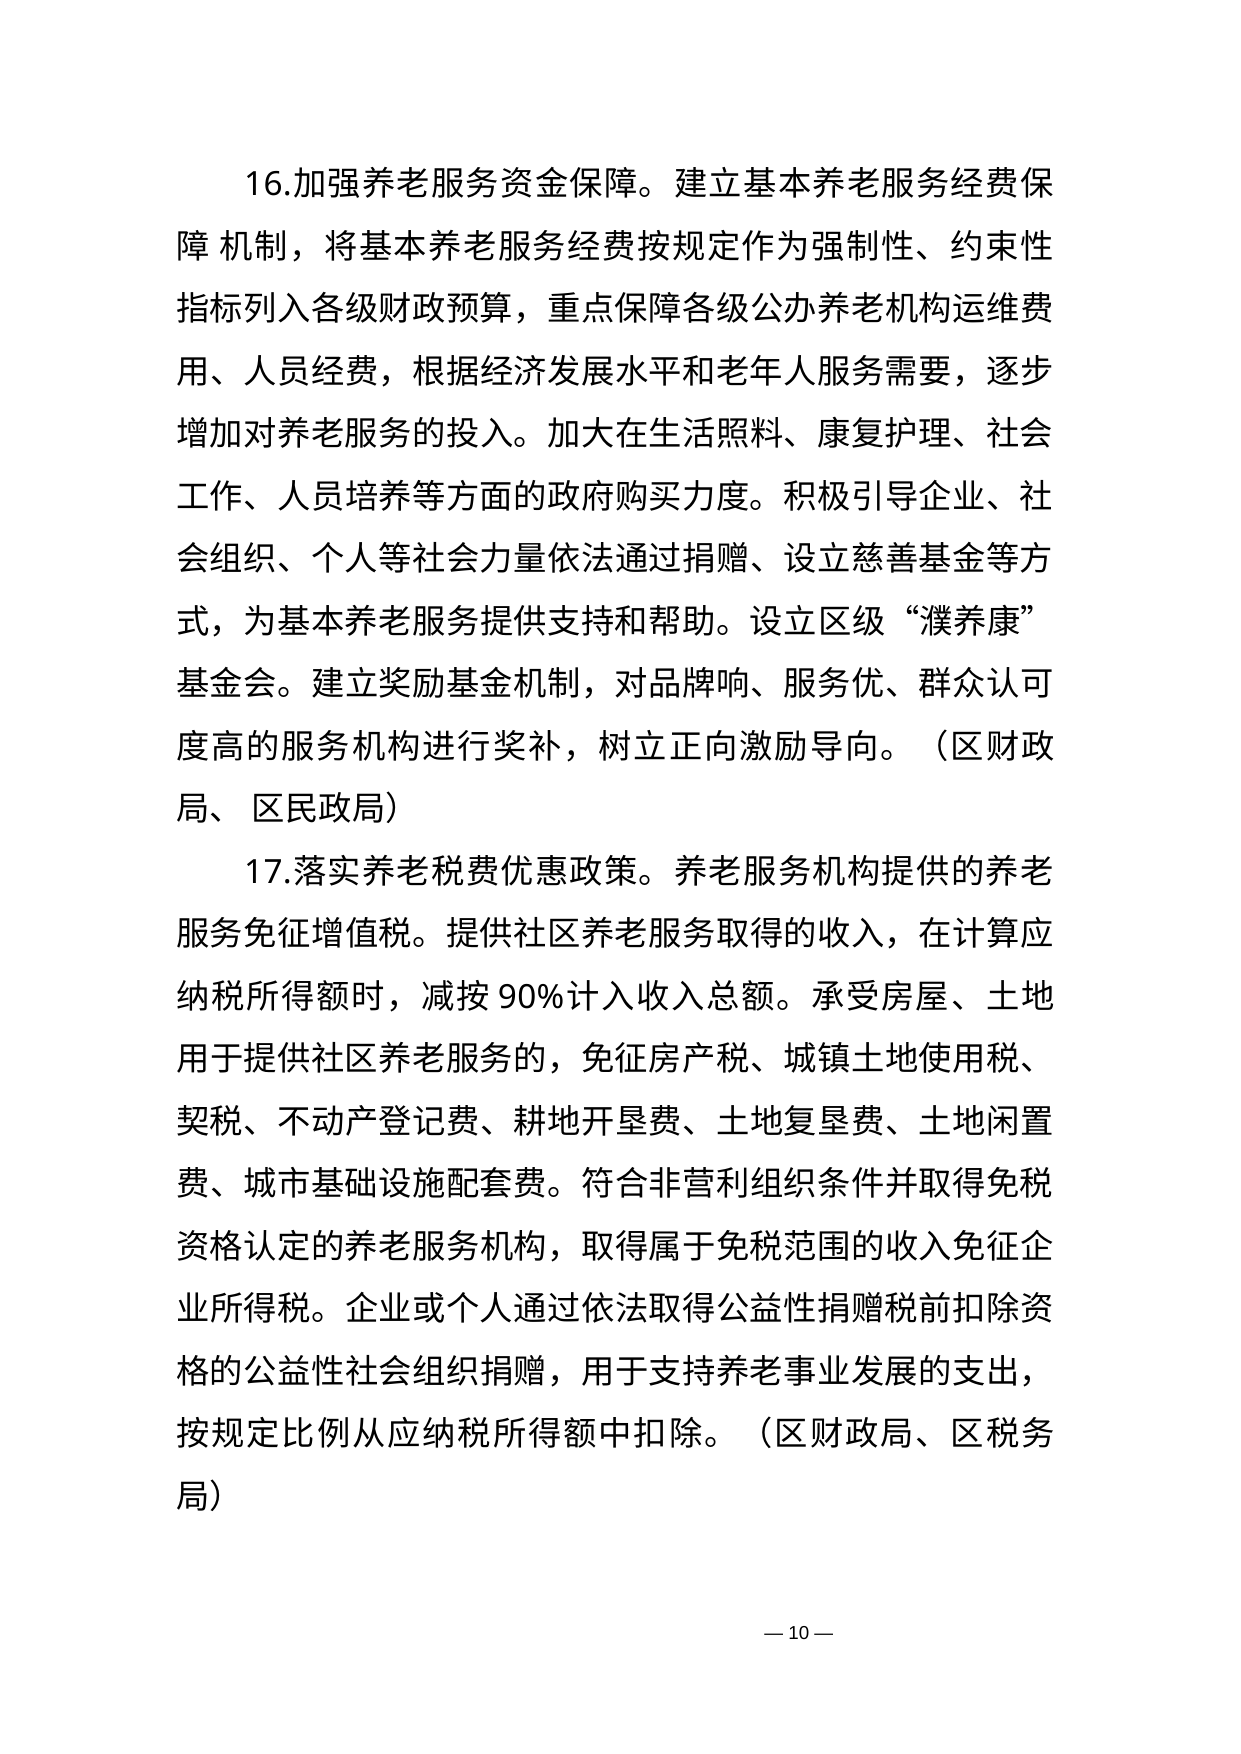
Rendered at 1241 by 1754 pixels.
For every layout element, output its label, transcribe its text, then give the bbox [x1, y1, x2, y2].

list 16.加强养老服务资金保障。建立基本养老服务经费保障 机制，将基本养老服务经费按规定作为强制性、约束性指标列入各级财政预算，重点保障各级公办养老机构运维费用、人员经费，根据经济发展水平和老年人服务需要，逐步增加对养老服务的投入。加大在生活照料、康复护理、社会工作、人员培养等方面的政府购买力度。积极引导企业、社会组织、个人等社会力量依法通过捐赠、设立慈善基金等方式，为基本养老服务提供支持和帮助。设立区级“濮养康”基金会。建立奖励基金机制，对品牌响、服务优、群众认可度高的服务机构进行奖补，树立正向激励导向。（区财政局、 区民政局） [176, 146, 1054, 833]
list 17.落实养老税费优惠政策。养老服务机构提供的养老服务免征增值税。提供社区养老服务取得的收入，在计算应纳税所得额时，减按90%计入收入总额。承受房屋、土地用于提供社区养老服务的，免征房产税、城镇土地使用税、契税、不动产登记费、耕地开垦费、土地复垦费、土地闲置费、城市基础设施配套费。符合非营利组织条件并取得免税资格认定的养老服务机构，取得属于免税范围的收入免征企业所得税。企业或个人通过依法取得公益性捐赠税前扣除资格的公益性社会组织捐赠，用于支持养老事业发展的支出，按规定比例从应纳税所得额中扣除。（区财政局、区税务局） [176, 833, 1054, 1521]
